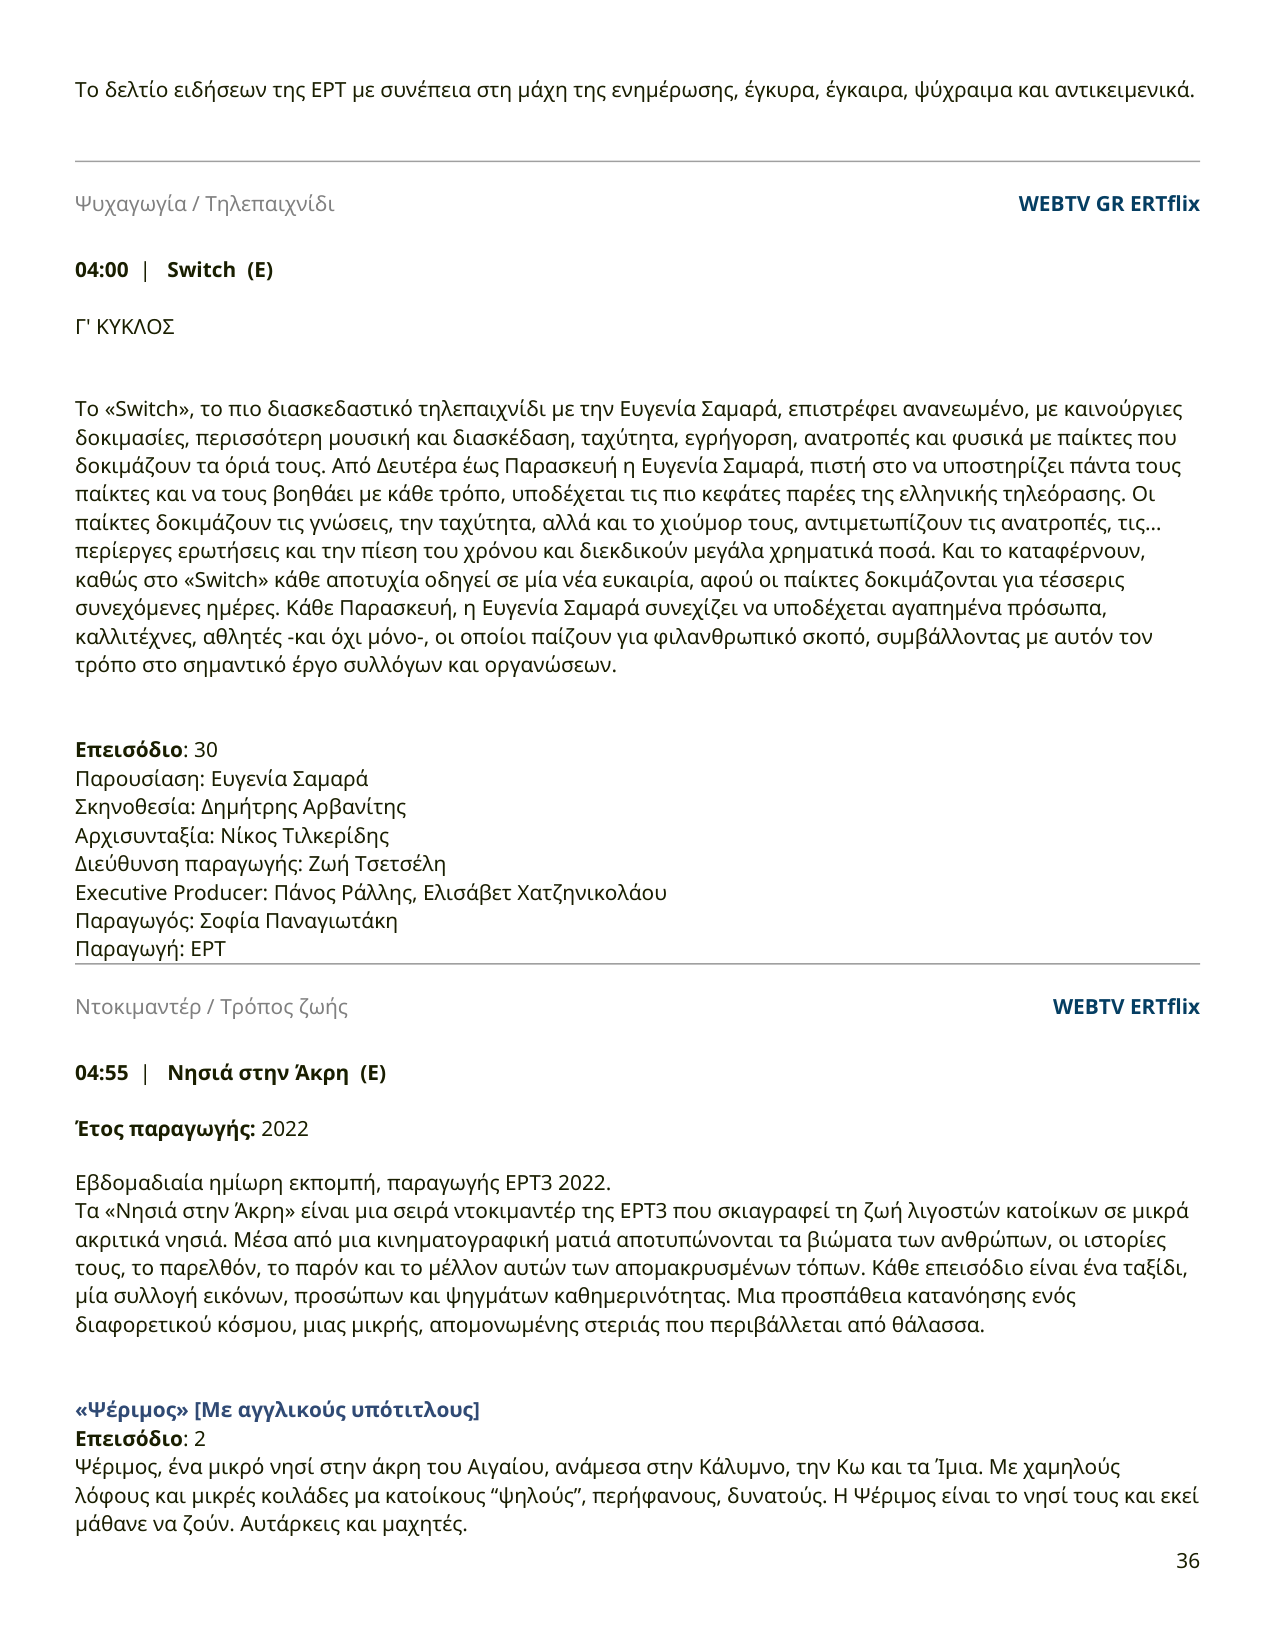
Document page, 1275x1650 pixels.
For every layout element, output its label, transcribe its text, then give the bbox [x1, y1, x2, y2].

table_header Ψυχαγωγία / Τηλεπαιχνίδι [75, 189, 637, 218]
text Eπεισόδιο: 30 Παρουσίαση: Ευγενία Σαμαρά Σκηνοθεσία: Δημήτρης Αρβανίτης Αρχισυνταξία: Νίκος Τιλκερίδης Διεύθυνση παραγωγής: Ζωή Τσετσέλη Executive Producer: Πάνος Ράλλης, Ελισάβετ Χατζηνικολάου Παραγωγός: Σοφία Παναγιωτάκη Παραγωγή: ΕΡΤ [75, 679, 1200, 963]
table_header WEBTV ERTflix [638, 992, 1200, 1020]
text Το δελτίο ειδήσεων της ΕΡΤ με συνέπεια στη μάχη της ενημέρωσης, έγκυρα, έγκαιρα, ψύχραιμα και αντικειμενικά. [75, 75, 1200, 103]
text «Ψέριμος» [Με αγγλικούς υπότιτλους] Eπεισόδιο: 2 [75, 1338, 1200, 1452]
text Το «Switch», το πιο διασκεδαστικό τηλεπαιχνίδι με την Ευγενία Σαμαρά, επιστρέφει ανανεωμένο, με καινούργιες δοκιμασίες, περισσότερη μουσική και διασκέδαση, ταχύτητα, εγρήγορση, ανατροπές και φυσικά με παίκτες που δοκιμάζουν τα όριά τους. Από Δευτέρα έως Παρασκευή η Ευγενία Σαμαρά, πιστή στο να υποστηρίζει πάντα τους παίκτες και να τους βοηθάει με κάθε τρόπο, υποδέχεται τις πιο κεφάτες παρέες της ελληνικής τηλεόρασης. Οι παίκτες δοκιμάζουν τις γνώσεις, την ταχύτητα, αλλά και το χιούμορ τους, αντιμετωπίζουν τις ανατροπές, τις… περίεργες ερωτήσεις και την πίεση του χρόνου και διεκδικούν μεγάλα χρηματικά ποσά. Και το καταφέρνουν, καθώς στο «Switch» κάθε αποτυχία οδηγεί σε μία νέα ευκαιρία, αφού οι παίκτες δοκιμάζονται για τέσσερις συνεχόμενες ημέρες. Κάθε Παρασκευή, η Ευγενία Σαμαρά συνεχίζει να υποδέχεται αγαπημένα πρόσωπα, καλλιτέχνες, αθλητές -και όχι μόνο-, οι οποίοι παίζουν για φιλανθρωπικό σκοπό, συμβάλλοντας με αυτόν τον τρόπο στο σημαντικό έργο συλλόγων και οργανώσεων. [75, 394, 1200, 679]
table_header Ντοκιμαντέρ / Τρόπος ζωής [75, 992, 637, 1020]
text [75, 1452, 1200, 1538]
text 04:55 | Νησιά στην Άκρη (E) Έτος παραγωγής: 2022 [75, 1020, 1200, 1143]
table_header WEBTV GR ERTflix [638, 189, 1200, 218]
text 04:00 | Switch (E) Γ' ΚΥΚΛΟΣ [75, 218, 1200, 369]
text Εβδομαδιαία ημίωρη εκπομπή, παραγωγής ΕΡΤ3 2022. Τα «Νησιά στην Άκρη» είναι μια σειρά ντοκιμαντέρ της ΕΡΤ3 που σκιαγραφεί τη ζωή λιγοστών κατοίκων σε μικρά ακριτικά νησιά. Μέσα από μια κινηματογραφική ματιά αποτυπώνονται τα βιώματα των ανθρώπων, οι ιστορίες τους, το παρελθόν, το παρόν και το μέλλον αυτών των απομακρυσμένων τόπων. Κάθε επεισόδιο είναι ένα ταξίδι, μία συλλογή εικόνων, προσώπων και ψηγμάτων καθημερινότητας. Μια προσπάθεια κατανόησης ενός διαφορετικού κόσμου, μιας μικρής, απομονωμένης στεριάς που περιβάλλεται από θάλασσα. [75, 1168, 1200, 1338]
